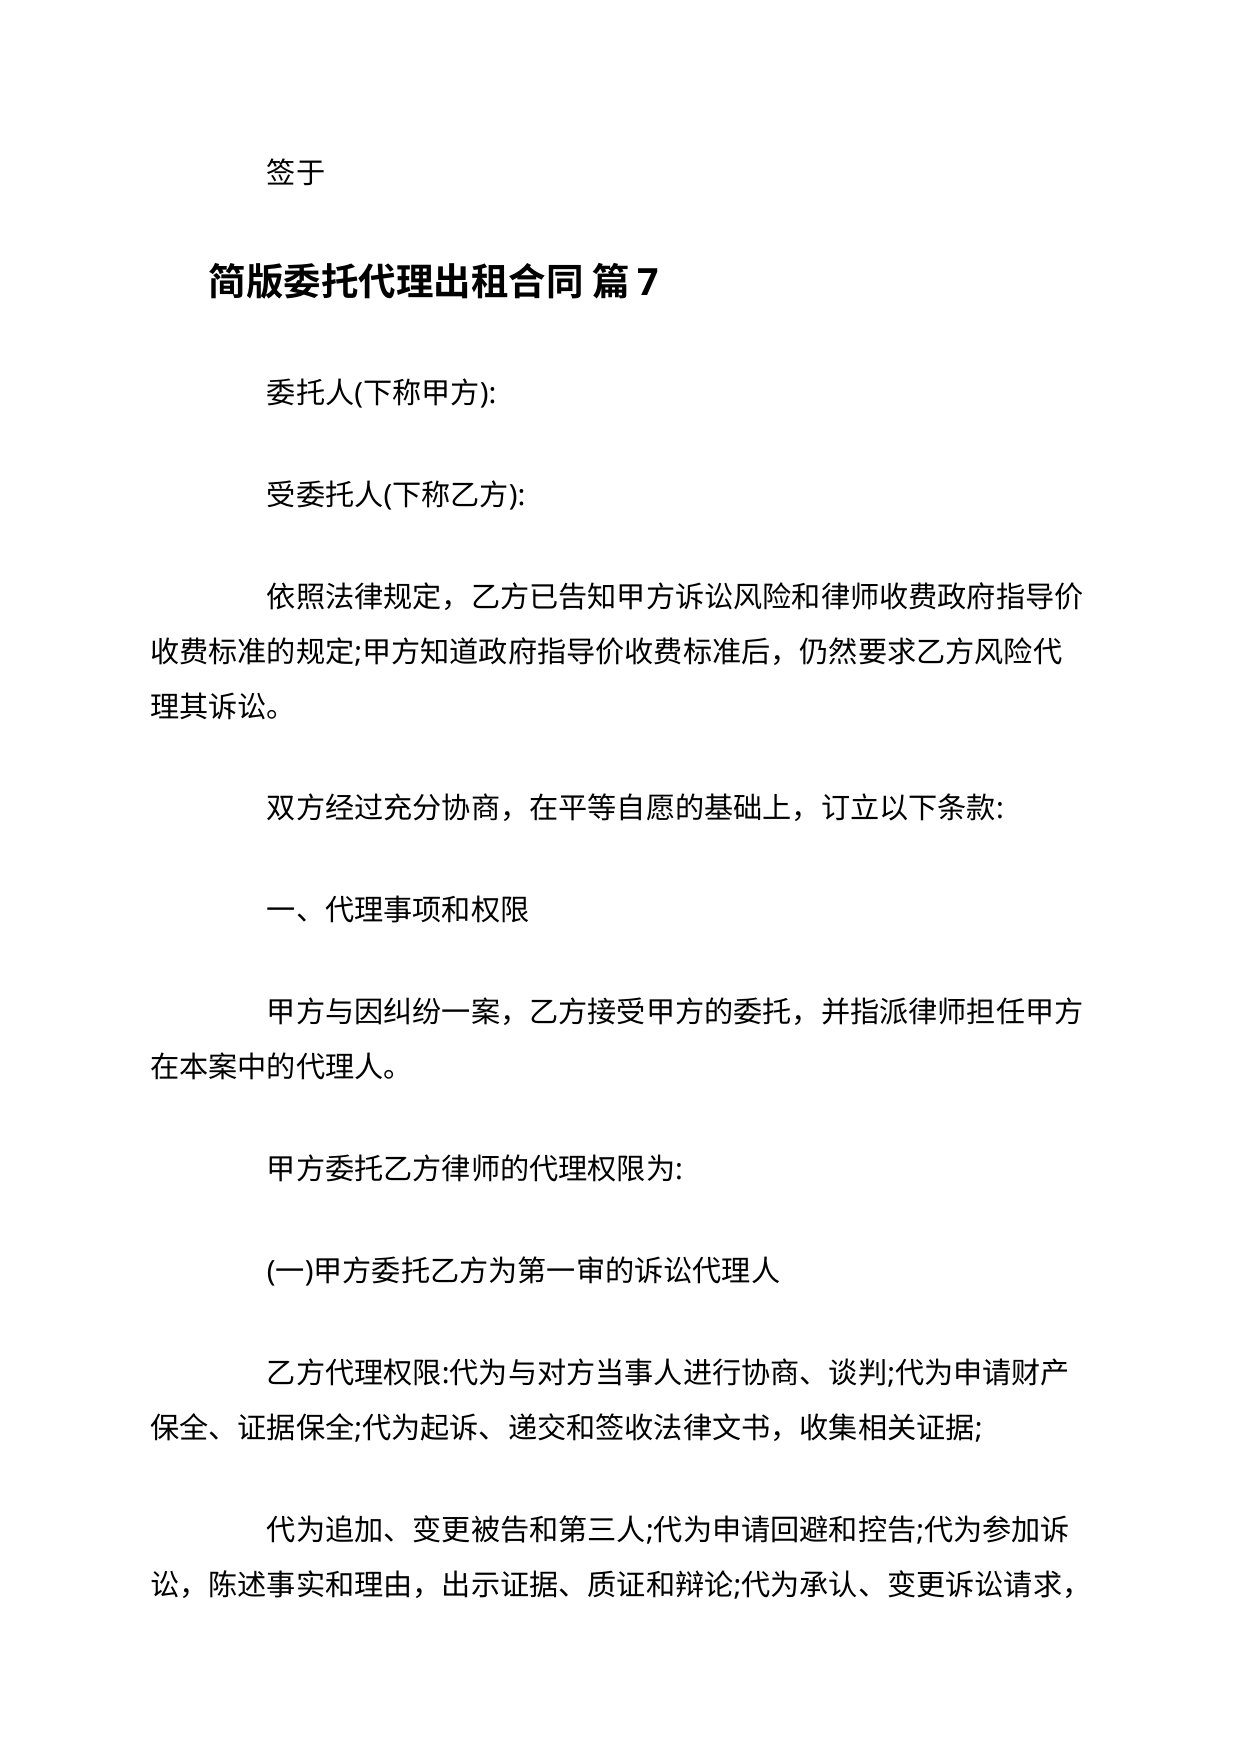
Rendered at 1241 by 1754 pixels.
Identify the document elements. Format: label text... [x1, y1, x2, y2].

text 委托人(下称甲方): [150, 369, 1090, 412]
text (一)甲方委托乙方为第一审的诉讼代理人 [150, 1247, 1090, 1290]
text 一、代理事项和权限 [150, 887, 1090, 929]
text 签于 [150, 150, 1090, 192]
text 双方经过充分协商，在平等自愿的基础上，订立以下条款: [150, 785, 1090, 827]
text 甲方委托乙方律师的代理权限为: [150, 1145, 1090, 1188]
text 简版委托代理出租合同 篇7 [150, 252, 1090, 306]
text 乙方代理权限:代为与对方当事人进行协商、谈判;代为申请财产保全、证据保全;代为起诉、递交和签收法律文书，收集相关证据; [150, 1349, 1090, 1447]
text 甲方与因纠纷一案，乙方接受甲方的委托，并指派律师担任甲方在本案中的代理人。 [150, 989, 1090, 1086]
text 依照法律规定，乙方已告知甲方诉讼风险和律师收费政府指导价收费标准的规定;甲方知道政府指导价收费标准后，仍然要求乙方风险代理其诉讼。 [150, 573, 1090, 726]
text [150, 1506, 1090, 1604]
text 受委托人(下称乙方): [150, 471, 1090, 514]
